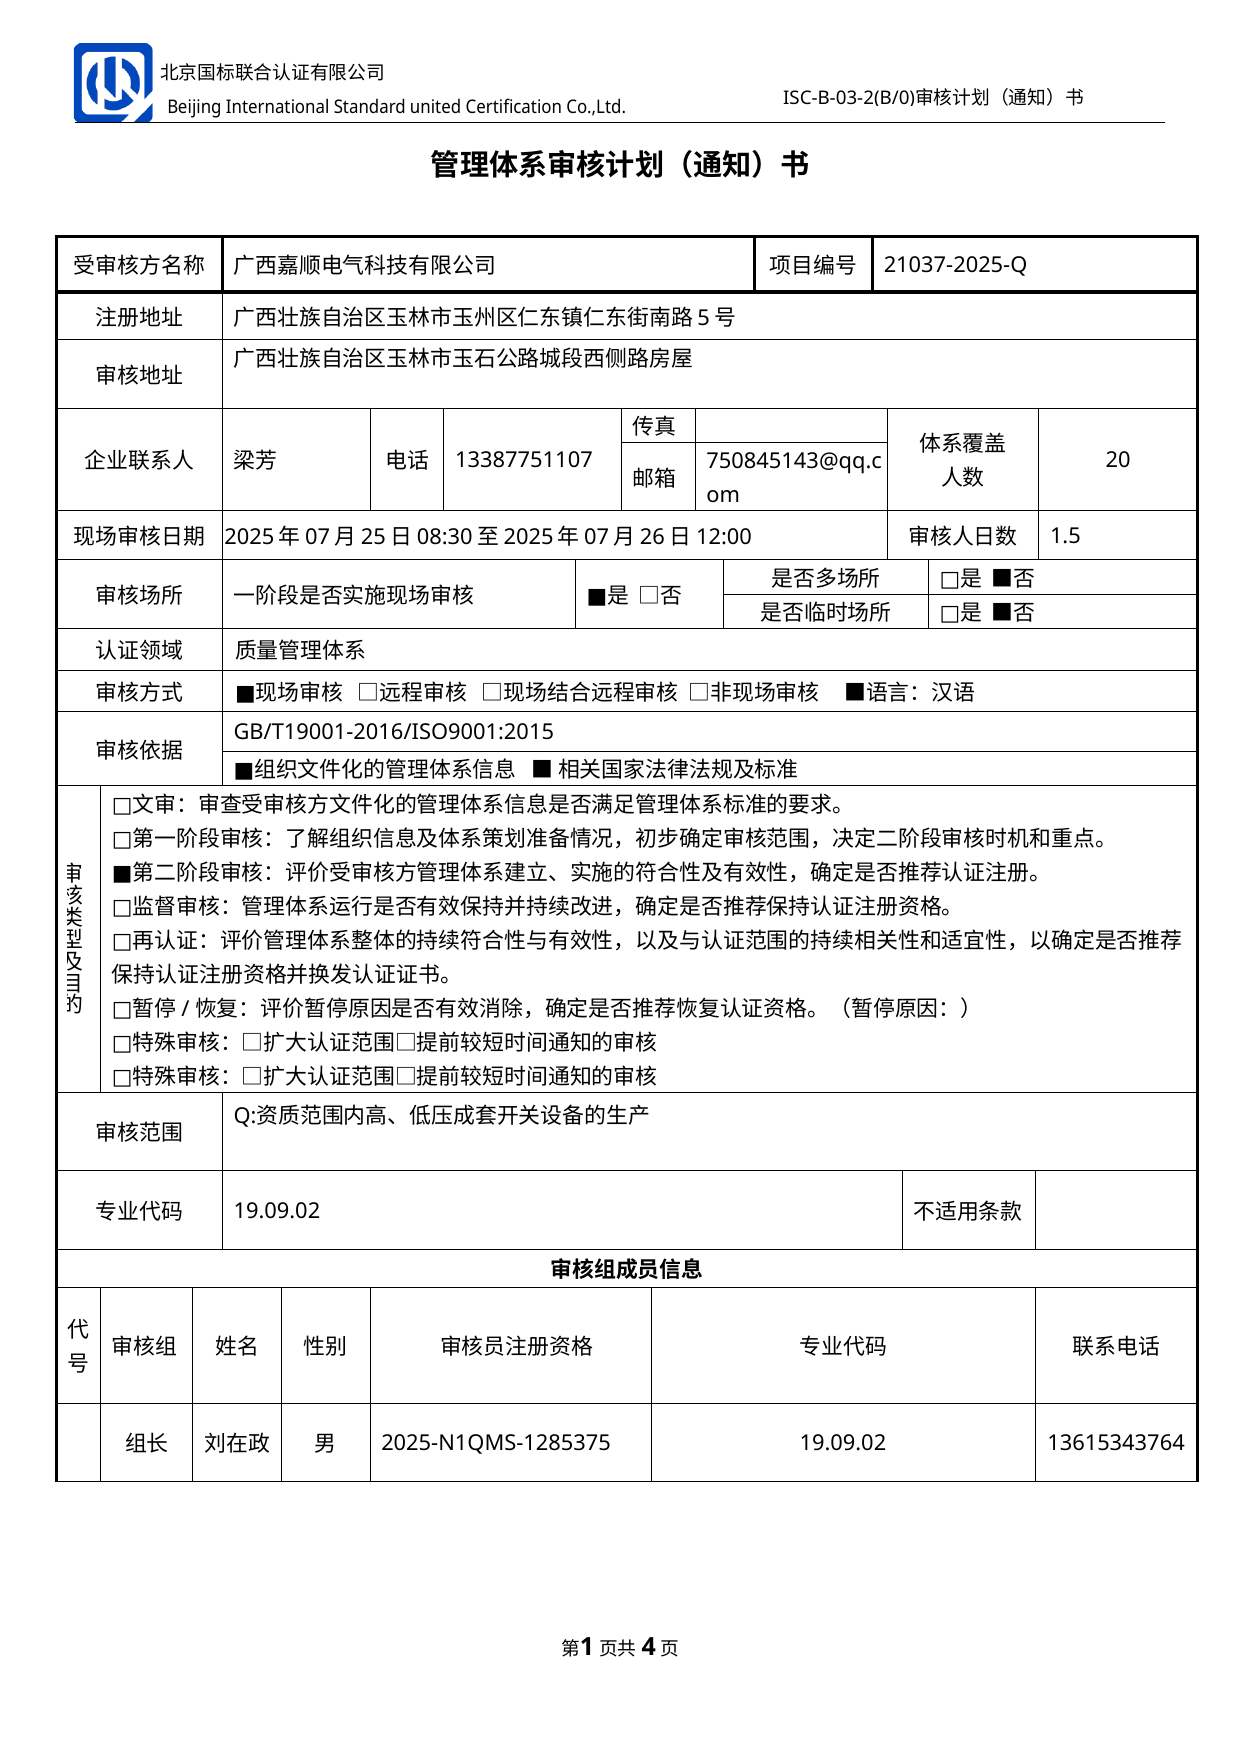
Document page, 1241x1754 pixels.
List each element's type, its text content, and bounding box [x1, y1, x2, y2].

table_cell 1.5 [1039, 511, 1196, 559]
table_header 受审核方名称 [58, 238, 221, 290]
table_cell 认证领域 [58, 629, 222, 669]
table_cell 电话 [371, 409, 443, 510]
table_cell 专业代码 [652, 1288, 1035, 1403]
table_cell 传真 [622, 409, 695, 442]
picture [73, 43, 153, 123]
text 管理体系审核计划（通知）书 [75, 129, 1165, 197]
table_cell 审核员注册资格 [371, 1288, 651, 1403]
table_cell 750845143@qq.com [696, 443, 887, 510]
table_cell ■是 □否 [576, 560, 723, 628]
table_cell 体系覆盖 人数 [888, 409, 1038, 510]
table_cell 质量管理体系 [223, 629, 1196, 669]
table_cell 专业代码 [58, 1171, 222, 1249]
table_cell 审核人日数 [888, 511, 1038, 559]
table_cell 邮箱 [622, 443, 695, 510]
table_cell 20 [1039, 409, 1196, 510]
table_cell 不适用条款 [903, 1171, 1035, 1249]
table_cell 审核方式 [58, 671, 222, 711]
table_cell 注册地址 [58, 294, 222, 339]
table_cell 广西壮族自治区玉林市玉石公路城段西侧路房屋 [223, 340, 1196, 407]
table_cell 代号 [58, 1288, 100, 1403]
table_cell 姓名 [193, 1288, 281, 1403]
table_cell 梁芳 [223, 409, 370, 510]
table_cell 13615343764 [1036, 1404, 1196, 1481]
table_cell 一阶段是否实施现场审核 [223, 560, 575, 628]
table_cell □是 ■否 [929, 560, 1196, 593]
table_cell ■组织文件化的管理体系信息 ■ 相关国家法律法规及标准 [223, 752, 1196, 785]
table_cell 企业联系人 [58, 409, 222, 510]
table_cell [1036, 1171, 1196, 1249]
table_cell 13387751107 [444, 409, 621, 510]
table_cell 审核范围 [58, 1093, 222, 1170]
table_cell Q:资质范围内高、低压成套开关设备的生产 [223, 1093, 1196, 1170]
table_cell 广西壮族自治区玉林市玉州区仁东镇仁东街南路5号 [223, 294, 1196, 339]
table_cell 19.09.02 [223, 1171, 902, 1249]
table_cell 联系电话 [1036, 1288, 1196, 1403]
table_cell 组长 [101, 1404, 192, 1481]
table_cell ■现场审核 □远程审核 □现场结合远程审核 □非现场审核 ■语言：汉语 [223, 671, 1196, 711]
table_header 广西嘉顺电气科技有限公司 [224, 238, 753, 290]
table_cell 现场审核日期 [58, 511, 222, 559]
table_cell 审核组 [101, 1288, 192, 1403]
table_header 项目编号 [756, 238, 871, 290]
table_cell 是否多场所 [724, 560, 928, 593]
table_cell 2025-N1QMS-1285375 [371, 1404, 651, 1481]
table_cell [696, 409, 887, 442]
table_cell 男 [282, 1404, 370, 1481]
table_cell 是否临时场所 [724, 595, 928, 628]
table_cell 审核依据 [58, 712, 222, 785]
table_cell 审核场所 [58, 560, 222, 628]
table_cell [58, 1404, 100, 1481]
table_cell GB/T19001-2016/ISO9001:2015 [223, 712, 1196, 751]
table_cell □文审：审查受审核方文件化的管理体系信息是否满足管理体系标准的要求。 □第一阶段审核：了解组织信息及体系策划准备情况，初步确定审核范围，决定二阶段审核时机和重点。 ■第二阶段审核：评价受审核方管理体系建立、实施的符合性及有效性，确定是否推荐认证注册。 □监督审核：管理体系运行是否有效保持并持续改进，确定是否推荐保持认证注册资格。 □再认证：评价管理体系整体的持续符合性与有效性，以及与认证范围的持续相关性和适宜性，以确定是否推荐保持认证注册资格并换发认证证书。 □暂停 / 恢复：评价暂停原因是否有效消除，确定是否推荐恢复认证资格。（暂停原因：） □特殊审核：□扩大认证范围□提前较短时间通知的审核 □特殊审核：□扩大认证范围□提前较短时间通知的审核 [101, 786, 1196, 1092]
table_cell 审核类型及目的 [58, 786, 100, 1092]
table_cell □是 ■否 [929, 595, 1196, 628]
table_cell 审核地址 [58, 340, 222, 407]
table_cell 19.09.02 [652, 1404, 1035, 1481]
table_cell 2025年07月25日 08:30至2025年07月26日 12:00 [223, 511, 887, 559]
table_cell 刘在政 [193, 1404, 281, 1481]
table_header 21037-2025-Q [874, 238, 1196, 290]
table_cell 审核组成员信息 [58, 1250, 1196, 1287]
table_cell 性别 [282, 1288, 370, 1403]
